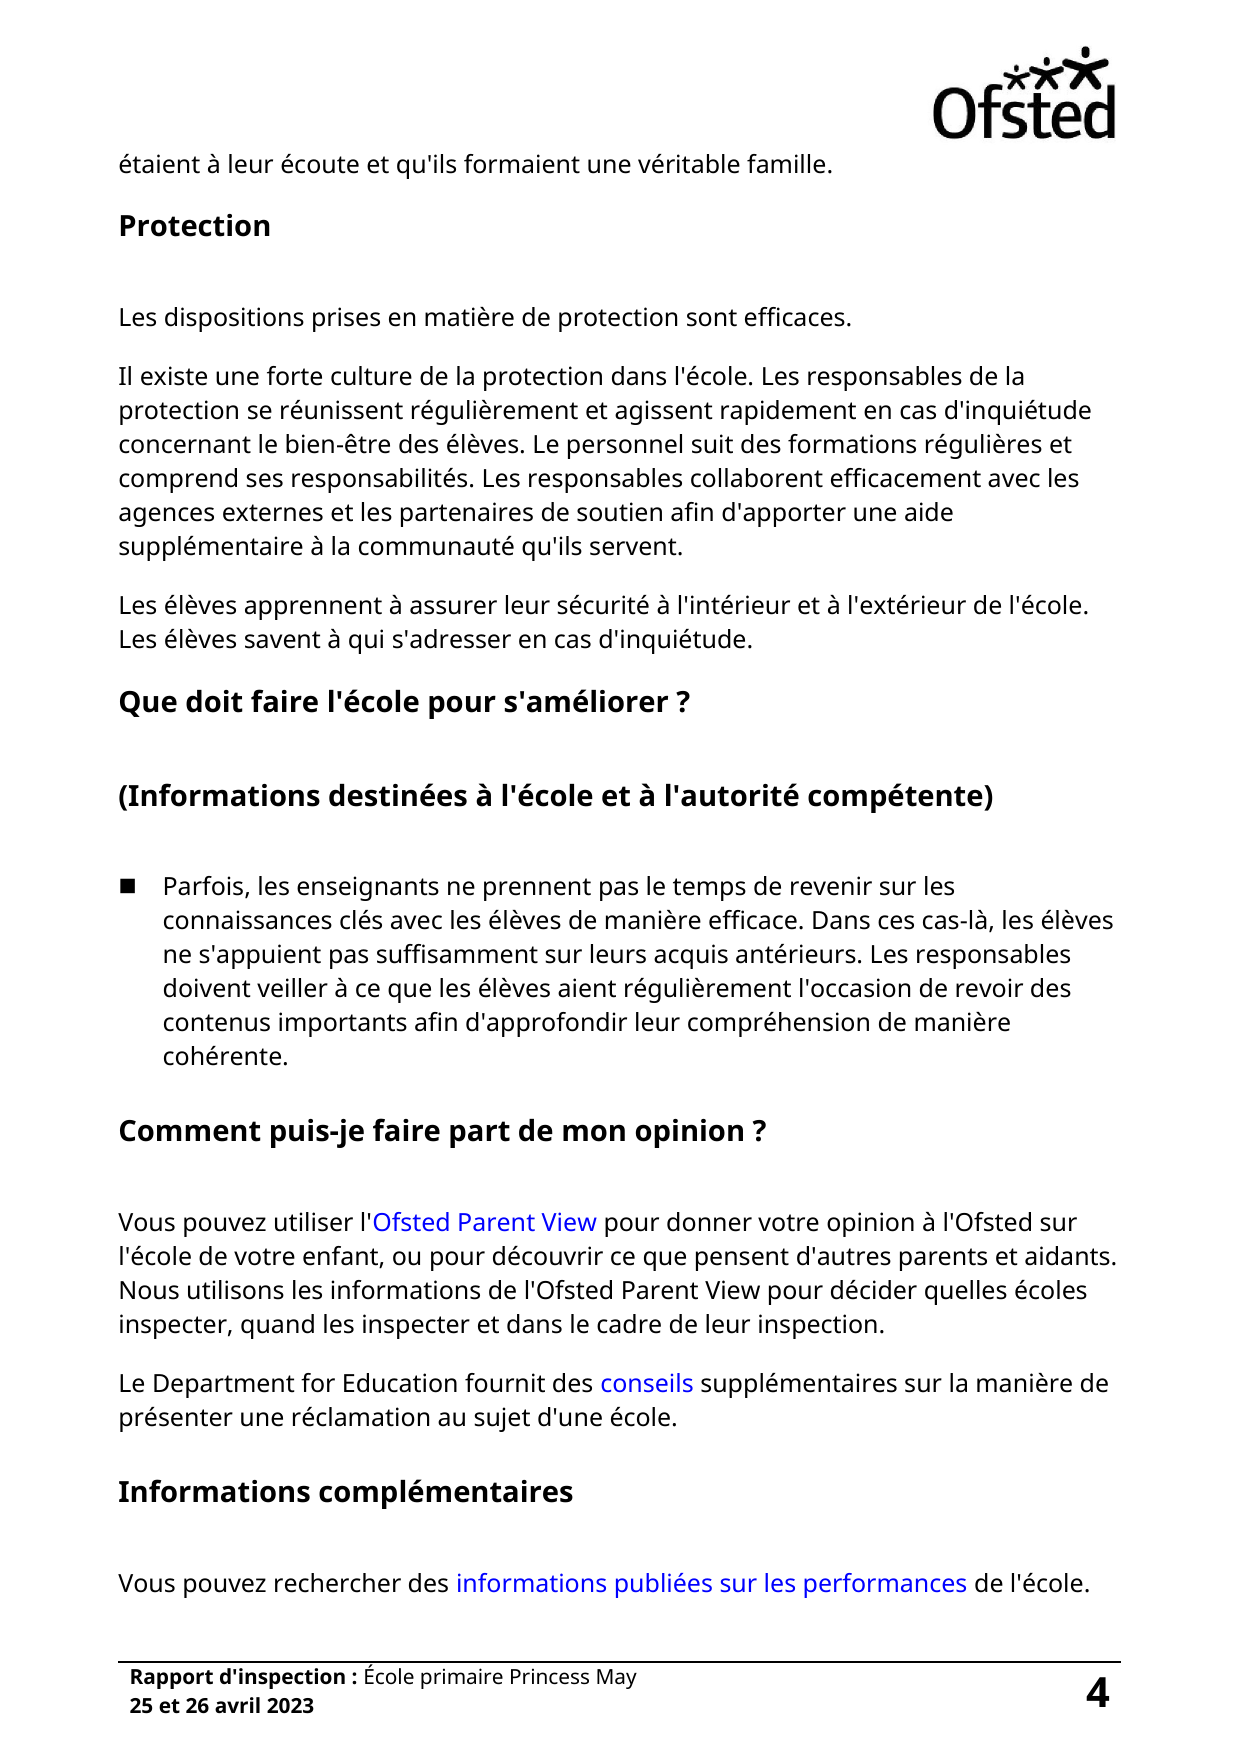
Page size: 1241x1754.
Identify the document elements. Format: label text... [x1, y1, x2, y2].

text Informations complémentaires [118, 1471, 1122, 1511]
text Le Department for Education fournit des conseils supplémentaires sur la manière de présenter une réclamation au sujet d'une école. [118, 1366, 1122, 1434]
text Comment puis-je faire part de mon opinion ? [118, 1111, 1122, 1150]
text Il existe une forte culture de la protection dans l'école. Les responsables de la protection se réunissent régulièrement et agissent rapidement en cas d'inquiétude concernant le bien-être des élèves. Le personnel suit des formations régulières et comprend ses responsabilités. Les responsables collaborent efficacement avec les agences externes et les partenaires de soutien afin d'apporter une aide supplémentaire à la communauté qu'ils servent. [118, 358, 1122, 563]
text Vous pouvez rechercher des informations publiées sur les performances de l'école. [118, 1565, 1122, 1599]
text Les dispositions prises en matière de protection sont efficaces. [118, 299, 1122, 333]
text (Informations destinées à l'école et à l'autorité compétente) [118, 775, 1122, 814]
picture [927, 34, 1123, 147]
text Les élèves apprennent à assurer leur sécurité à l'intérieur et à l'extérieur de l'école. Les élèves savent à qui s'adresser en cas d'inquiétude. [118, 588, 1122, 656]
list Parfois, les enseignants ne prennent pas le temps de revenir sur les connaissances clés avec les élèves de manière efficace. Dans ces cas-là, les élèves ne s'appuient pas suffisamment sur leurs acquis antérieurs. Les responsables doivent veiller à ce que les élèves aient régulièrement l'occasion de revoir des contenus importants afin d'approfondir leur compréhension de manière cohérente. [118, 869, 1122, 1073]
text Protection [118, 206, 1122, 245]
text Vous pouvez utiliser l'Ofsted Parent View pour donner votre opinion à l'Ofsted sur l'école de votre enfant, ou pour découvrir ce que pensent d'autres parents et aidants. Nous utilisons les informations de l'Ofsted Parent View pour décider quelles écoles inspecter, quand les inspecter et dans le cadre de leur inspection. [118, 1204, 1122, 1341]
text Que doit faire l'école pour s'améliorer ? [118, 681, 1122, 721]
